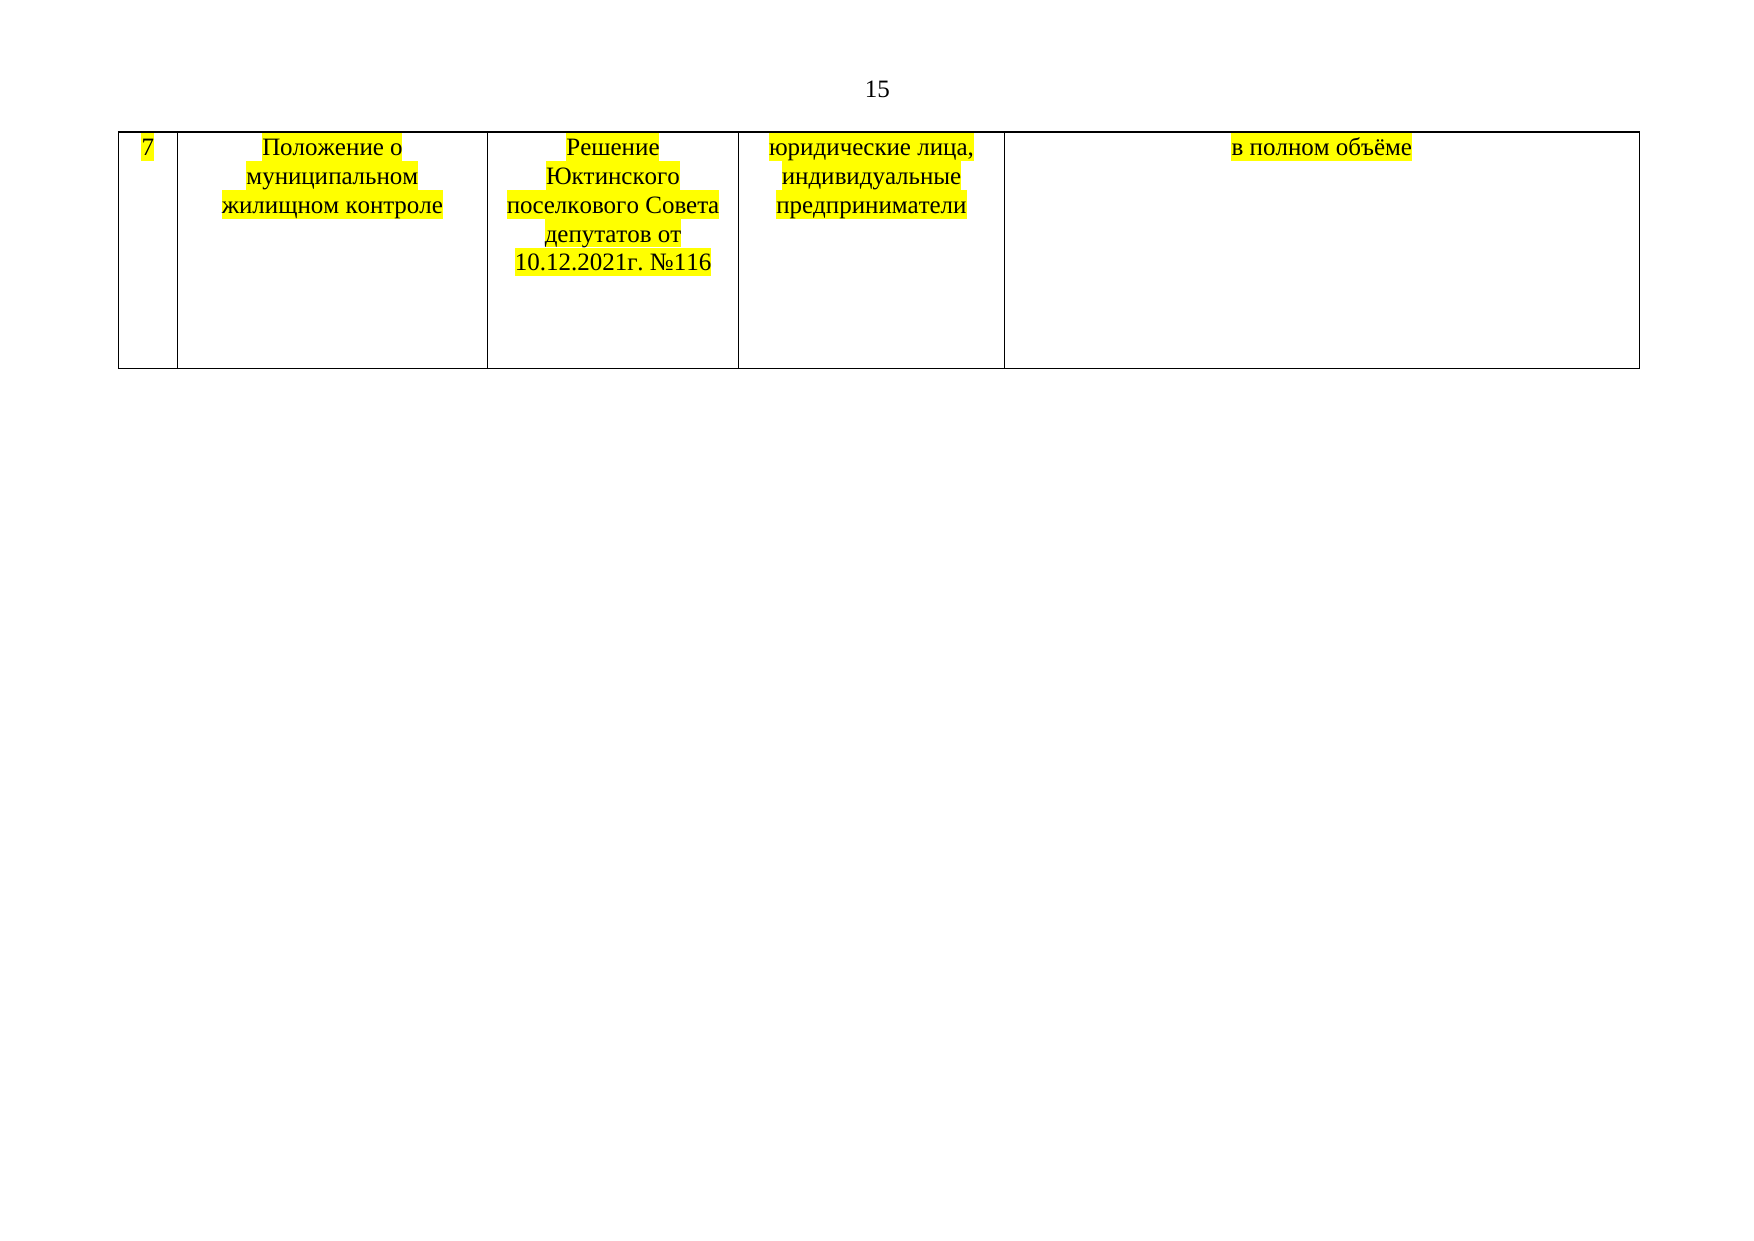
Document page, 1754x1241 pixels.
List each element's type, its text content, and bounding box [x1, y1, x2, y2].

table_cell Положение о муниципальном жилищном контроле [178, 133, 487, 368]
table_cell в полном объёме [1005, 133, 1639, 368]
table_cell 7 [119, 133, 177, 368]
table_cell юридические лица, индивидуальные предприниматели [739, 133, 1004, 368]
table_cell Решение Юктинского поселкового Совета депутатов от 10.12.2021г. №116 [488, 133, 738, 368]
